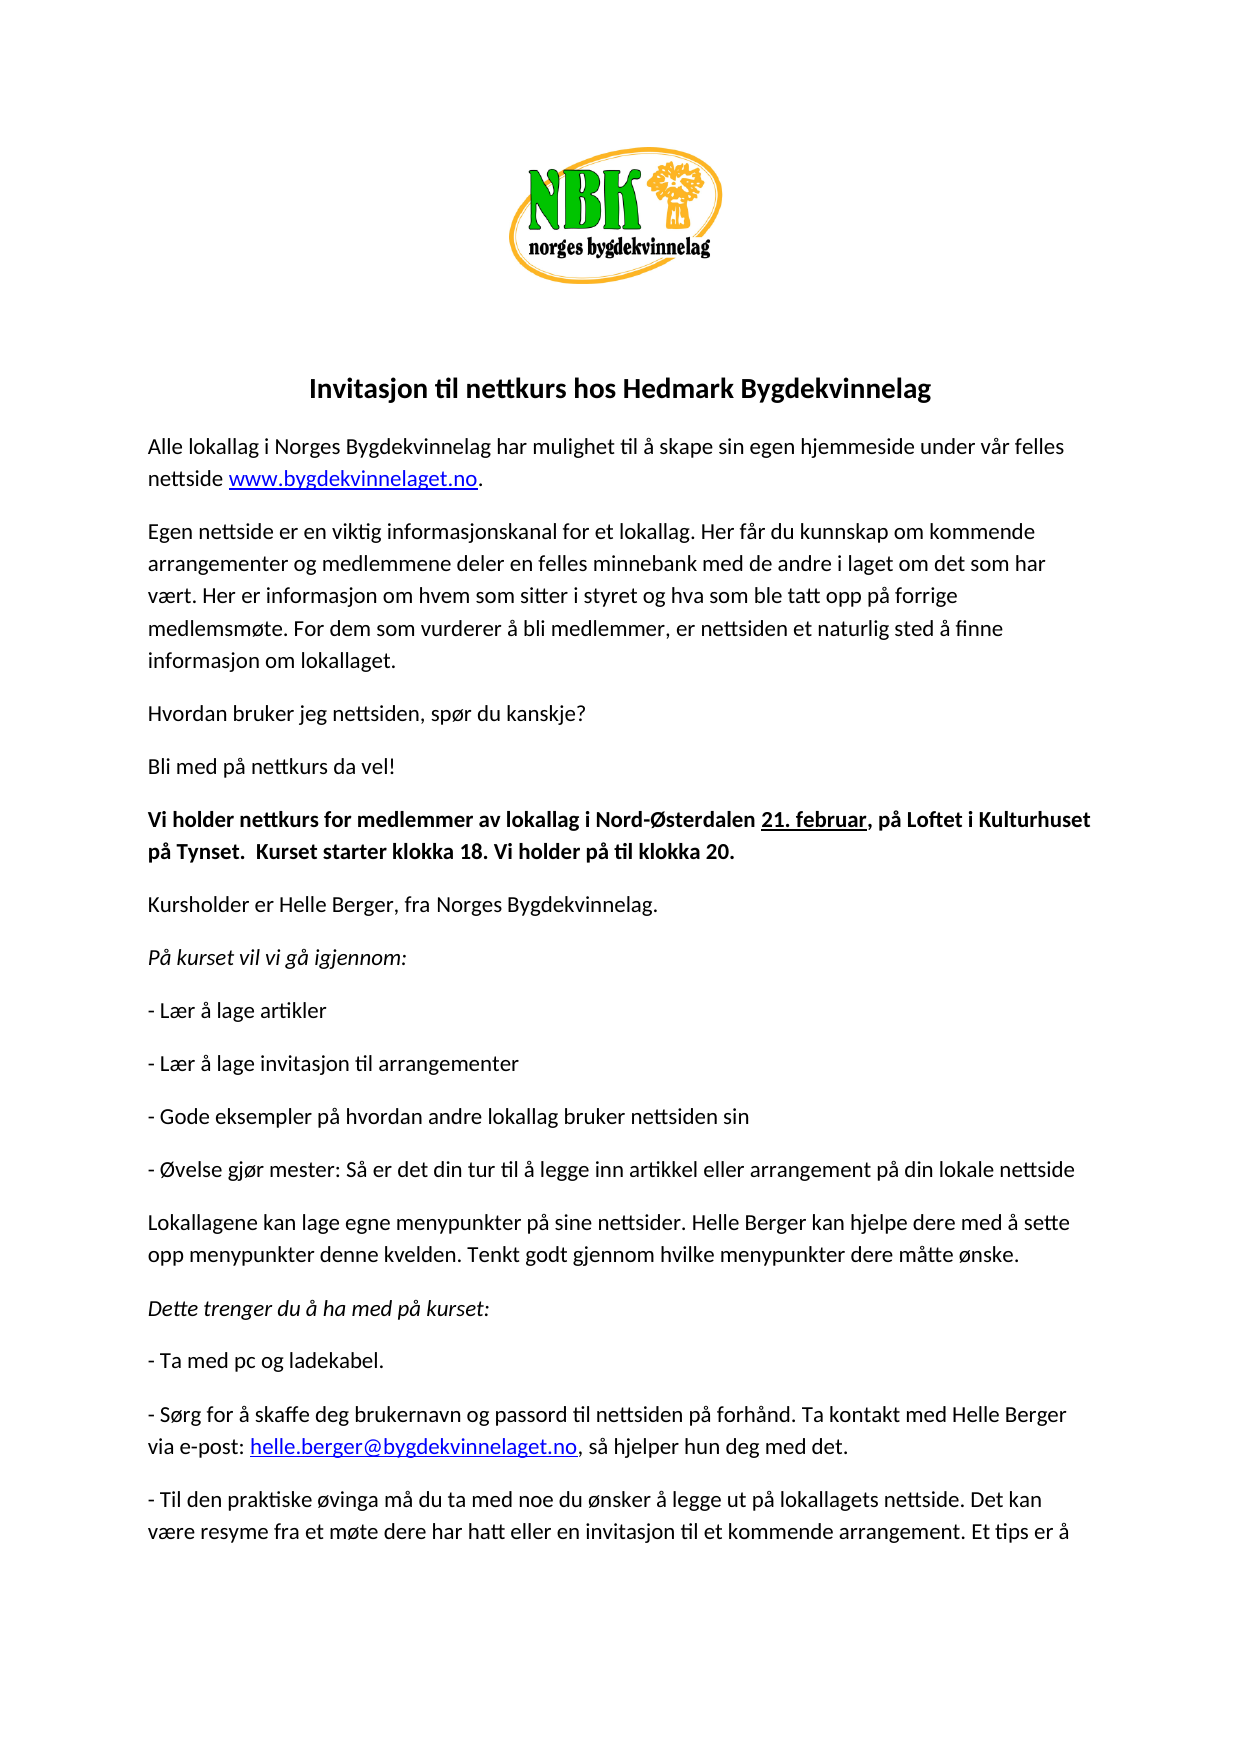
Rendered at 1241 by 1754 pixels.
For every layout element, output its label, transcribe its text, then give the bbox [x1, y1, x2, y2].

text - Lær å lage invitasjon til arrangementer [148, 1049, 1093, 1077]
text Hvordan bruker jeg nettsiden, spør du kanskje? [148, 699, 1093, 727]
picture [509, 147, 732, 284]
text Bli med på nettkurs da vel! [148, 752, 1093, 780]
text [148, 1485, 1093, 1545]
text - Ta med pc og ladekabel. [148, 1347, 1093, 1375]
text Invitasjon til nettkurs hos Hedmark Bygdekvinnelag [148, 370, 1093, 406]
text Egen nettside er en viktig informasjonskanal for et lokallag. Her får du kunnskap om kommende arrangementer og medlemmene deler en felles minnebank med de andre i laget om det som har vært. Her er informasjon om hvem som sitter i styret og hva som ble tatt opp på forrige medlemsmøte. For dem som vurderer å bli medlemmer, er nettsiden et naturlig sted å finne informasjon om lokallaget. [148, 517, 1093, 674]
text - Gode eksempler på hvordan andre lokallag bruker nettsiden sin [148, 1102, 1093, 1130]
text - Sørg for å skaffe deg brukernavn og passord til nettsiden på forhånd. Ta kontakt med Helle Berger via e-post: helle.berger@bygdekvinnelaget.no, så hjelper hun deg med det. [148, 1400, 1093, 1460]
text Dette trenger du å ha med på kurset: [148, 1294, 1093, 1322]
text Lokallagene kan lage egne menypunkter på sine nettsider. Helle Berger kan hjelpe dere med å sette opp menypunkter denne kvelden. Tenkt godt gjennom hvilke menypunkter dere måtte ønske. [148, 1208, 1093, 1269]
text Kursholder er Helle Berger, fra Norges Bygdekvinnelag. [148, 890, 1093, 918]
text På kurset vil vi gå igjennom: [148, 943, 1093, 971]
text - Lær å lage artikler [148, 996, 1093, 1024]
text Alle lokallag i Norges Bygdekvinnelag har mulighet til å skape sin egen hjemmeside under vår felles nettside www.bygdekvinnelaget.no. [148, 432, 1093, 492]
text - Øvelse gjør mester: Så er det din tur til å legge inn artikkel eller arrangement på din lokale nettside [148, 1155, 1093, 1183]
text Vi holder nettkurs for medlemmer av lokallag i Nord-Østerdalen 21. februar, på Loftet i Kulturhuset på Tynset. Kurset starter klokka 18. Vi holder på til klokka 20. [148, 805, 1093, 865]
